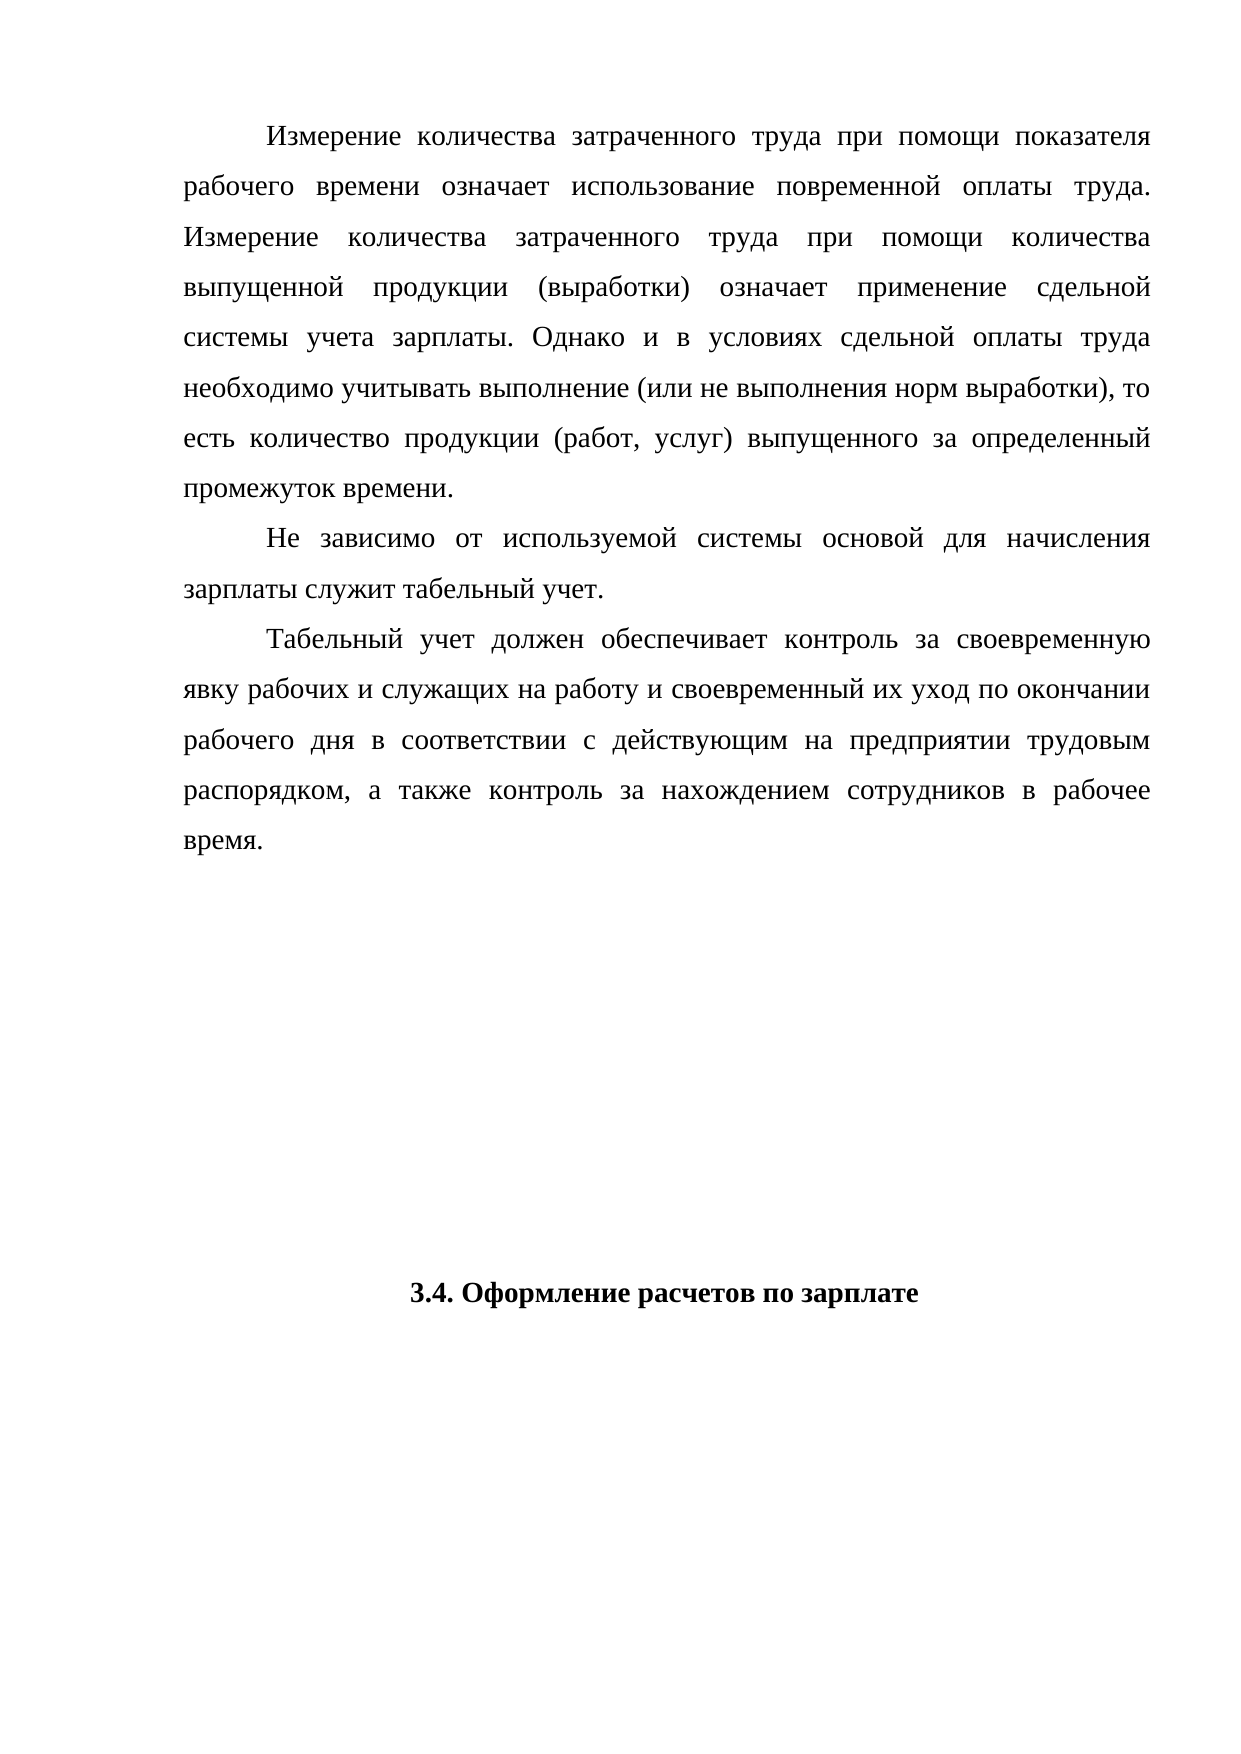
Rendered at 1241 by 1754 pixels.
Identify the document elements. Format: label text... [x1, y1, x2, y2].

text Измерение количества затраченного труда при помощи показателя рабочего времени означает использование повременной оплаты труда. Измерение количества затраченного труда при помощи количества выпущенной продукции (выработки) означает применение сдельной системы учета зарплаты. Однако и в условиях сдельной оплаты труда необходимо учитывать выполнение (или не выполнения норм выработки), то есть количество продукции (работ, услуг) выпущенного за определенный промежуток времени. [183, 118, 1152, 504]
text Табельный учет должен обеспечивает контроль за своевременную явку рабочих и служащих на работу и своевременный их уход по окончании рабочего дня в соответствии с действующим на предприятии трудовым распорядком, а также контроль за нахождением сотрудников в рабочее время. [183, 621, 1152, 856]
text 3.4. Оформление расчетов по зарплате [177, 1275, 1152, 1309]
text Не зависимо от используемой системы основой для начисления зарплаты служит табельный учет. [183, 521, 1152, 604]
